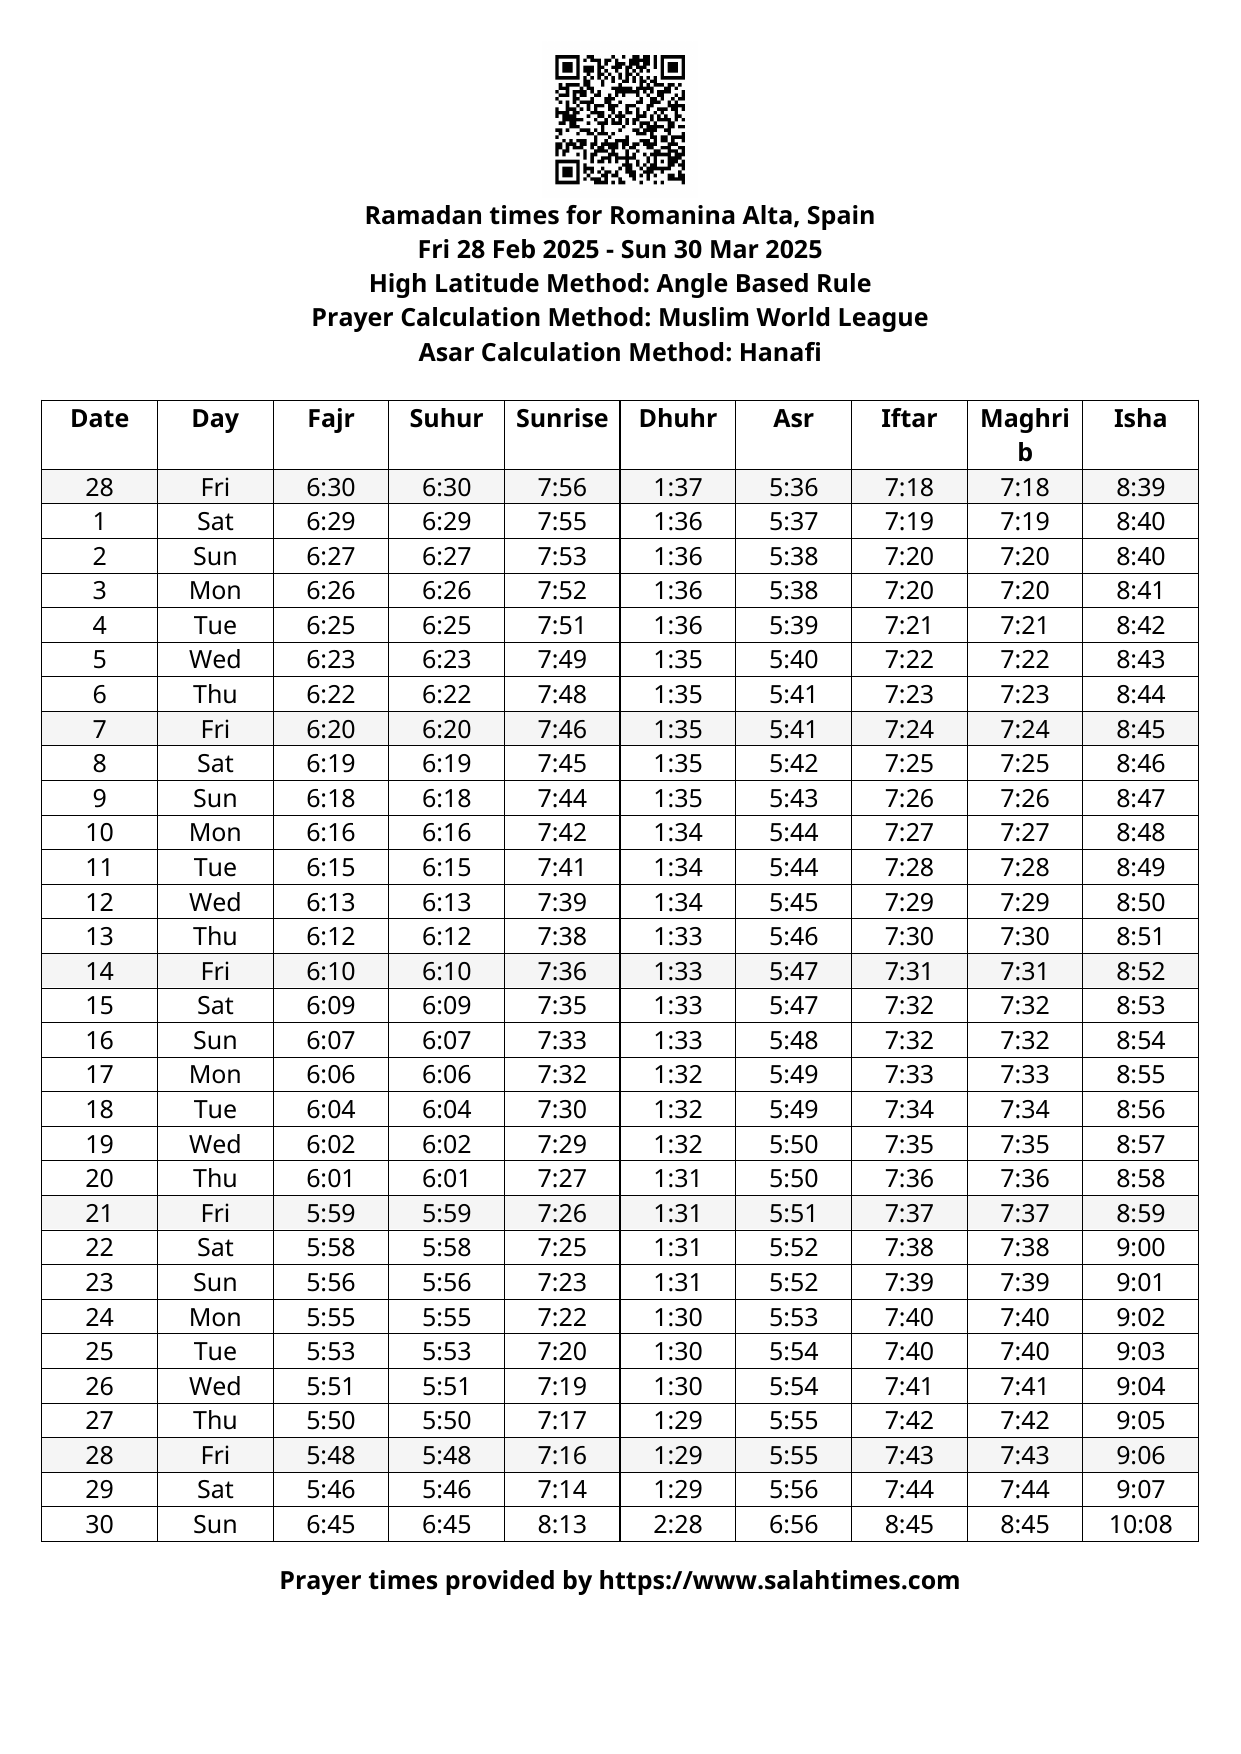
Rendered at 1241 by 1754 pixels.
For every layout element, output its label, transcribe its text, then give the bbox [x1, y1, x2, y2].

table_cell 5:56 [389, 1265, 504, 1299]
table_cell Fri [158, 1196, 273, 1229]
table_cell 7:35 [852, 1127, 967, 1160]
table_cell 8:51 [1083, 919, 1198, 953]
table_cell 7:33 [852, 1058, 967, 1091]
table_cell 7:34 [852, 1092, 967, 1126]
table_cell 7:42 [505, 816, 619, 849]
table_cell 7:42 [852, 1404, 967, 1437]
table_cell 1:31 [621, 1231, 735, 1264]
table_cell 6:10 [274, 954, 388, 987]
table_cell 5:56 [274, 1265, 388, 1299]
table_cell 6:30 [389, 470, 504, 503]
table_cell 5:48 [389, 1438, 504, 1472]
table_cell 7:44 [968, 1473, 1082, 1506]
table_cell 1:29 [621, 1404, 735, 1437]
table_cell 7:32 [505, 1058, 619, 1091]
table_cell 7:31 [968, 954, 1082, 987]
table_cell 5:58 [274, 1231, 388, 1264]
table_cell 7:29 [505, 1127, 619, 1160]
table_cell Tue [158, 1092, 273, 1126]
table_cell 7:42 [968, 1404, 1082, 1437]
table_cell 7:38 [852, 1231, 967, 1264]
table_cell 7:18 [852, 470, 967, 503]
table_cell Fri [158, 470, 273, 503]
table_cell 6:13 [274, 885, 388, 918]
table_cell 6:18 [389, 781, 504, 814]
table_cell 5:50 [389, 1404, 504, 1437]
text Prayer Calculation Method: Muslim World League [42, 300, 1198, 334]
table_cell 5:49 [736, 1092, 851, 1126]
table_cell 5:58 [389, 1231, 504, 1264]
table_cell 7:49 [505, 643, 619, 676]
table_cell 5:51 [389, 1369, 504, 1402]
table_cell 6:26 [389, 574, 504, 607]
table_cell 7:38 [968, 1231, 1082, 1264]
table_cell 1:36 [621, 504, 735, 538]
table_cell 1:36 [621, 574, 735, 607]
table_cell 13 [42, 919, 157, 953]
table_cell Thu [158, 677, 273, 711]
table_cell 7 [42, 712, 157, 745]
table_cell 3 [42, 574, 157, 607]
table_cell 7:24 [852, 712, 967, 745]
table_cell 7:29 [852, 885, 967, 918]
table_cell 6:45 [274, 1507, 388, 1541]
table_header Suhur [389, 401, 504, 469]
table_cell 8:45 [1083, 712, 1198, 745]
table_cell 6:16 [274, 816, 388, 849]
table_cell 7:32 [852, 989, 967, 1022]
table_cell 1:34 [621, 816, 735, 849]
table_cell 8:54 [1083, 1023, 1198, 1057]
table_cell 6:13 [389, 885, 504, 918]
table_cell 7:40 [968, 1300, 1082, 1333]
picture [542, 41, 699, 198]
table_header Maghrib [968, 401, 1082, 469]
table_cell 8:42 [1083, 608, 1198, 642]
table_cell 12 [42, 885, 157, 918]
table_cell 21 [42, 1196, 157, 1229]
table_header Iftar [852, 401, 967, 469]
table_cell 7:27 [852, 816, 967, 849]
table_cell Sat [158, 989, 273, 1022]
table_cell 7:25 [852, 746, 967, 780]
table_cell Wed [158, 1127, 273, 1160]
table_cell Tue [158, 850, 273, 884]
table_cell Wed [158, 1369, 273, 1402]
table_cell 6:30 [274, 470, 388, 503]
table_cell 7:55 [505, 504, 619, 538]
table_cell 6:12 [274, 919, 388, 953]
table_cell 7:39 [505, 885, 619, 918]
table_cell 6:20 [274, 712, 388, 745]
table_cell 5:48 [736, 1023, 851, 1057]
table_cell Fri [158, 712, 273, 745]
table_cell 7:25 [505, 1231, 619, 1264]
table_cell 5:38 [736, 574, 851, 607]
table_cell 5:46 [389, 1473, 504, 1506]
table_cell 6:23 [389, 643, 504, 676]
table_cell 7:29 [968, 885, 1082, 918]
table_cell 6:25 [274, 608, 388, 642]
table_cell 6:09 [274, 989, 388, 1022]
table_cell 5:36 [736, 470, 851, 503]
table_cell 25 [42, 1334, 157, 1368]
table_cell 6:25 [389, 608, 504, 642]
table_cell 5:51 [274, 1369, 388, 1402]
table_cell 7:25 [968, 746, 1082, 780]
table_cell Mon [158, 1300, 273, 1333]
table_cell 7:40 [852, 1300, 967, 1333]
table_cell 6:19 [274, 746, 388, 780]
table_cell 1:31 [621, 1196, 735, 1229]
table_cell 9 [42, 781, 157, 814]
table_cell 7:39 [968, 1265, 1082, 1299]
table_cell 7:23 [968, 677, 1082, 711]
table_cell 8:41 [1083, 574, 1198, 607]
table_cell 7:19 [852, 504, 967, 538]
table_cell 7:36 [968, 1161, 1082, 1195]
table_cell 7:17 [505, 1404, 619, 1437]
table_cell 7:37 [852, 1196, 967, 1229]
table_cell 6:02 [274, 1127, 388, 1160]
table_cell 5:49 [736, 1058, 851, 1091]
table_cell Thu [158, 1404, 273, 1437]
table_cell 28 [42, 470, 157, 503]
table_cell 7:32 [968, 1023, 1082, 1057]
table_cell 7:19 [968, 504, 1082, 538]
table_cell 8:45 [852, 1507, 967, 1541]
table_cell 5:46 [274, 1473, 388, 1506]
table_cell 9:02 [1083, 1300, 1198, 1333]
table_cell Sun [158, 1507, 273, 1541]
table_cell 1:33 [621, 954, 735, 987]
table_cell 6:10 [389, 954, 504, 987]
table_cell 1:33 [621, 1023, 735, 1057]
table_cell 6:56 [736, 1507, 851, 1541]
table_cell 5:52 [736, 1265, 851, 1299]
table_cell 1:35 [621, 746, 735, 780]
table_cell 7:33 [968, 1058, 1082, 1091]
table_header Asr [736, 401, 851, 469]
table_cell 8:57 [1083, 1127, 1198, 1160]
table_cell 8:49 [1083, 850, 1198, 884]
table_cell Sun [158, 781, 273, 814]
table_cell 6:07 [274, 1023, 388, 1057]
table_cell 6:26 [274, 574, 388, 607]
table_cell 2:28 [621, 1507, 735, 1541]
table_header Isha [1083, 401, 1198, 469]
table_cell 5:55 [736, 1404, 851, 1437]
table_cell 15 [42, 989, 157, 1022]
table_cell 7:22 [505, 1300, 619, 1333]
table_cell 1:29 [621, 1438, 735, 1472]
table_cell 9:05 [1083, 1404, 1198, 1437]
table_cell 5:55 [389, 1300, 504, 1333]
table_cell 7:19 [505, 1369, 619, 1402]
table_cell 8 [42, 746, 157, 780]
table_cell 7:22 [852, 643, 967, 676]
table_cell 5:54 [736, 1334, 851, 1368]
table_cell 7:37 [968, 1196, 1082, 1229]
table_cell Mon [158, 816, 273, 849]
table_cell Sat [158, 746, 273, 780]
table_cell Fri [158, 1438, 273, 1472]
table_cell 8:45 [968, 1507, 1082, 1541]
table_cell 1:36 [621, 608, 735, 642]
table_cell Fri [158, 954, 273, 987]
table_header Fajr [274, 401, 388, 469]
table_cell 7:36 [505, 954, 619, 987]
table_cell 30 [42, 1507, 157, 1541]
table_cell 7:26 [968, 781, 1082, 814]
table_cell 5:47 [736, 954, 851, 987]
table_cell 10:08 [1083, 1507, 1198, 1541]
table_cell 8:59 [1083, 1196, 1198, 1229]
table_cell Thu [158, 919, 273, 953]
table_cell Sat [158, 504, 273, 538]
table_cell 8:40 [1083, 504, 1198, 538]
table_header Dhuhr [621, 401, 735, 469]
table_cell Wed [158, 643, 273, 676]
table_cell 7:46 [505, 712, 619, 745]
table_cell 5:42 [736, 746, 851, 780]
table_cell 5:55 [274, 1300, 388, 1333]
table_cell 8:39 [1083, 470, 1198, 503]
table_cell 7:43 [852, 1438, 967, 1472]
table_cell 8:53 [1083, 989, 1198, 1022]
table_cell 8:46 [1083, 746, 1198, 780]
table_header Sunrise [505, 401, 619, 469]
table_cell 5:44 [736, 816, 851, 849]
table_cell 7:28 [852, 850, 967, 884]
table_cell 5:38 [736, 539, 851, 572]
table_cell 7:20 [852, 574, 967, 607]
table_cell 6:09 [389, 989, 504, 1022]
table_cell 7:26 [505, 1196, 619, 1229]
table_cell Thu [158, 1161, 273, 1195]
table_cell 7:39 [852, 1265, 967, 1299]
table_cell 7:35 [968, 1127, 1082, 1160]
table_cell 8:50 [1083, 885, 1198, 918]
table_cell 5:56 [736, 1473, 851, 1506]
table_cell Wed [158, 885, 273, 918]
table_cell 1:30 [621, 1300, 735, 1333]
table_cell 6:45 [389, 1507, 504, 1541]
table_cell 1:30 [621, 1334, 735, 1368]
table_cell 1:34 [621, 850, 735, 884]
table_cell 7:36 [852, 1161, 967, 1195]
table_cell 1:34 [621, 885, 735, 918]
table_cell 8:43 [1083, 643, 1198, 676]
table_cell 7:44 [505, 781, 619, 814]
table_cell 7:32 [968, 989, 1082, 1022]
table_cell 8:55 [1083, 1058, 1198, 1091]
table_cell 6:27 [274, 539, 388, 572]
table_cell 24 [42, 1300, 157, 1333]
table_cell 5:41 [736, 712, 851, 745]
table_cell 7:51 [505, 608, 619, 642]
text Ramadan times for Romanina Alta, Spain [42, 198, 1198, 232]
table_cell 1:32 [621, 1127, 735, 1160]
table_cell 29 [42, 1473, 157, 1506]
table_cell 5:51 [736, 1196, 851, 1229]
table_cell 4 [42, 608, 157, 642]
table_cell 20 [42, 1161, 157, 1195]
table_cell 6:04 [389, 1092, 504, 1126]
table_cell 7:26 [852, 781, 967, 814]
table_cell 8:47 [1083, 781, 1198, 814]
table_cell 6:23 [274, 643, 388, 676]
table_cell 7:28 [968, 850, 1082, 884]
table_cell 1:32 [621, 1058, 735, 1091]
table_cell 23 [42, 1265, 157, 1299]
table_cell 8:52 [1083, 954, 1198, 987]
table_cell 7:20 [968, 539, 1082, 572]
table_cell 7:52 [505, 574, 619, 607]
table_cell 1:35 [621, 677, 735, 711]
table_cell 9:04 [1083, 1369, 1198, 1402]
table_cell 7:21 [968, 608, 1082, 642]
table_cell Sun [158, 1265, 273, 1299]
table_cell 6:07 [389, 1023, 504, 1057]
table_cell Tue [158, 1334, 273, 1368]
table_cell Mon [158, 1058, 273, 1091]
table_cell 6:22 [389, 677, 504, 711]
table_cell 6:06 [274, 1058, 388, 1091]
table_cell 7:34 [968, 1092, 1082, 1126]
table_cell 7:44 [852, 1473, 967, 1506]
table_cell Tue [158, 608, 273, 642]
table_cell 7:20 [505, 1334, 619, 1368]
text Asar Calculation Method: Hanafi [42, 334, 1198, 368]
table_cell 7:14 [505, 1473, 619, 1506]
table_cell 1:33 [621, 919, 735, 953]
table_cell 5:43 [736, 781, 851, 814]
table_cell 6:15 [274, 850, 388, 884]
table_cell 8:58 [1083, 1161, 1198, 1195]
table_cell 7:32 [852, 1023, 967, 1057]
table_cell 6:15 [389, 850, 504, 884]
table_cell 9:06 [1083, 1438, 1198, 1472]
table_cell Sat [158, 1231, 273, 1264]
table_cell 6:27 [389, 539, 504, 572]
table_cell 7:30 [505, 1092, 619, 1126]
table_cell 7:38 [505, 919, 619, 953]
table_cell 7:53 [505, 539, 619, 572]
table_cell 7:21 [852, 608, 967, 642]
table_cell 5:52 [736, 1231, 851, 1264]
table_cell 7:40 [968, 1334, 1082, 1368]
text Prayer times provided by https://www.salahtimes.com [42, 1563, 1198, 1597]
table_cell 5:47 [736, 989, 851, 1022]
table_cell 5:40 [736, 643, 851, 676]
table_cell 8:40 [1083, 539, 1198, 572]
table_cell 8:44 [1083, 677, 1198, 711]
table_cell 7:16 [505, 1438, 619, 1472]
table_header Day [158, 401, 273, 469]
table_cell 28 [42, 1438, 157, 1472]
table_cell 7:20 [968, 574, 1082, 607]
table_cell 5:53 [274, 1334, 388, 1368]
table_cell 7:33 [505, 1023, 619, 1057]
table_cell 7:45 [505, 746, 619, 780]
table_cell 1:31 [621, 1265, 735, 1299]
text High Latitude Method: Angle Based Rule [42, 266, 1198, 300]
table_cell 11 [42, 850, 157, 884]
table_cell 6:22 [274, 677, 388, 711]
table_cell 7:41 [968, 1369, 1082, 1402]
table_cell 6:01 [389, 1161, 504, 1195]
table_cell 6:18 [274, 781, 388, 814]
table_cell 7:27 [505, 1161, 619, 1195]
table_cell 1:36 [621, 539, 735, 572]
table_cell 5:48 [274, 1438, 388, 1472]
table_cell 18 [42, 1092, 157, 1126]
table_cell 14 [42, 954, 157, 987]
table_cell 6:01 [274, 1161, 388, 1195]
text Fri 28 Feb 2025 - Sun 30 Mar 2025 [42, 232, 1198, 266]
table_cell 7:41 [852, 1369, 967, 1402]
table_cell 9:00 [1083, 1231, 1198, 1264]
table_cell 6:16 [389, 816, 504, 849]
table_cell 5:50 [736, 1127, 851, 1160]
table_cell 7:56 [505, 470, 619, 503]
table_cell 5:41 [736, 677, 851, 711]
table_cell Sun [158, 1023, 273, 1057]
table_cell 7:20 [852, 539, 967, 572]
table_cell 8:48 [1083, 816, 1198, 849]
table_cell 7:30 [968, 919, 1082, 953]
table_cell 27 [42, 1404, 157, 1437]
table_cell 1:30 [621, 1369, 735, 1402]
table_cell 5:37 [736, 504, 851, 538]
table_cell 8:56 [1083, 1092, 1198, 1126]
table_cell 1:31 [621, 1161, 735, 1195]
table_cell 1:29 [621, 1473, 735, 1506]
table_cell 5:59 [389, 1196, 504, 1229]
table_cell 1:35 [621, 781, 735, 814]
table_cell 5:44 [736, 850, 851, 884]
table_cell 6:12 [389, 919, 504, 953]
table_cell 5:46 [736, 919, 851, 953]
table_cell 1:32 [621, 1092, 735, 1126]
table_cell 7:23 [852, 677, 967, 711]
table_cell 1:35 [621, 643, 735, 676]
table_cell 26 [42, 1369, 157, 1402]
table_cell 16 [42, 1023, 157, 1057]
table_cell 5:54 [736, 1369, 851, 1402]
table_cell 19 [42, 1127, 157, 1160]
table_cell 7:31 [852, 954, 967, 987]
table_cell 5:53 [389, 1334, 504, 1368]
table_cell 6:06 [389, 1058, 504, 1091]
table_cell 5:50 [274, 1404, 388, 1437]
table_cell 6:02 [389, 1127, 504, 1160]
table_cell 17 [42, 1058, 157, 1091]
table_cell 5:55 [736, 1438, 851, 1472]
table_cell 5:50 [736, 1161, 851, 1195]
table_cell 9:03 [1083, 1334, 1198, 1368]
table_cell 7:27 [968, 816, 1082, 849]
table_cell 1:37 [621, 470, 735, 503]
table_cell Sat [158, 1473, 273, 1506]
table_cell 5 [42, 643, 157, 676]
table_cell 1 [42, 504, 157, 538]
table_cell 5:45 [736, 885, 851, 918]
table_cell 1:35 [621, 712, 735, 745]
table_cell 9:07 [1083, 1473, 1198, 1506]
table_cell 6:29 [389, 504, 504, 538]
table_cell 7:30 [852, 919, 967, 953]
table_header Date [42, 401, 157, 469]
table_cell 5:53 [736, 1300, 851, 1333]
table_cell 5:39 [736, 608, 851, 642]
table_cell 7:40 [852, 1334, 967, 1368]
table_cell 22 [42, 1231, 157, 1264]
table_cell 9:01 [1083, 1265, 1198, 1299]
table_cell Mon [158, 574, 273, 607]
table_cell 2 [42, 539, 157, 572]
table_cell 7:22 [968, 643, 1082, 676]
table_cell 5:59 [274, 1196, 388, 1229]
table_cell 10 [42, 816, 157, 849]
table_cell 6:29 [274, 504, 388, 538]
table_cell Sun [158, 539, 273, 572]
table_cell 7:23 [505, 1265, 619, 1299]
table_cell 6 [42, 677, 157, 711]
table_cell 7:43 [968, 1438, 1082, 1472]
table_cell 6:20 [389, 712, 504, 745]
table_cell 7:48 [505, 677, 619, 711]
table_cell 7:24 [968, 712, 1082, 745]
table_cell 1:33 [621, 989, 735, 1022]
table_cell 7:35 [505, 989, 619, 1022]
table_cell 8:13 [505, 1507, 619, 1541]
table_cell 7:41 [505, 850, 619, 884]
table_cell 6:19 [389, 746, 504, 780]
table_cell 7:18 [968, 470, 1082, 503]
table_cell 6:04 [274, 1092, 388, 1126]
